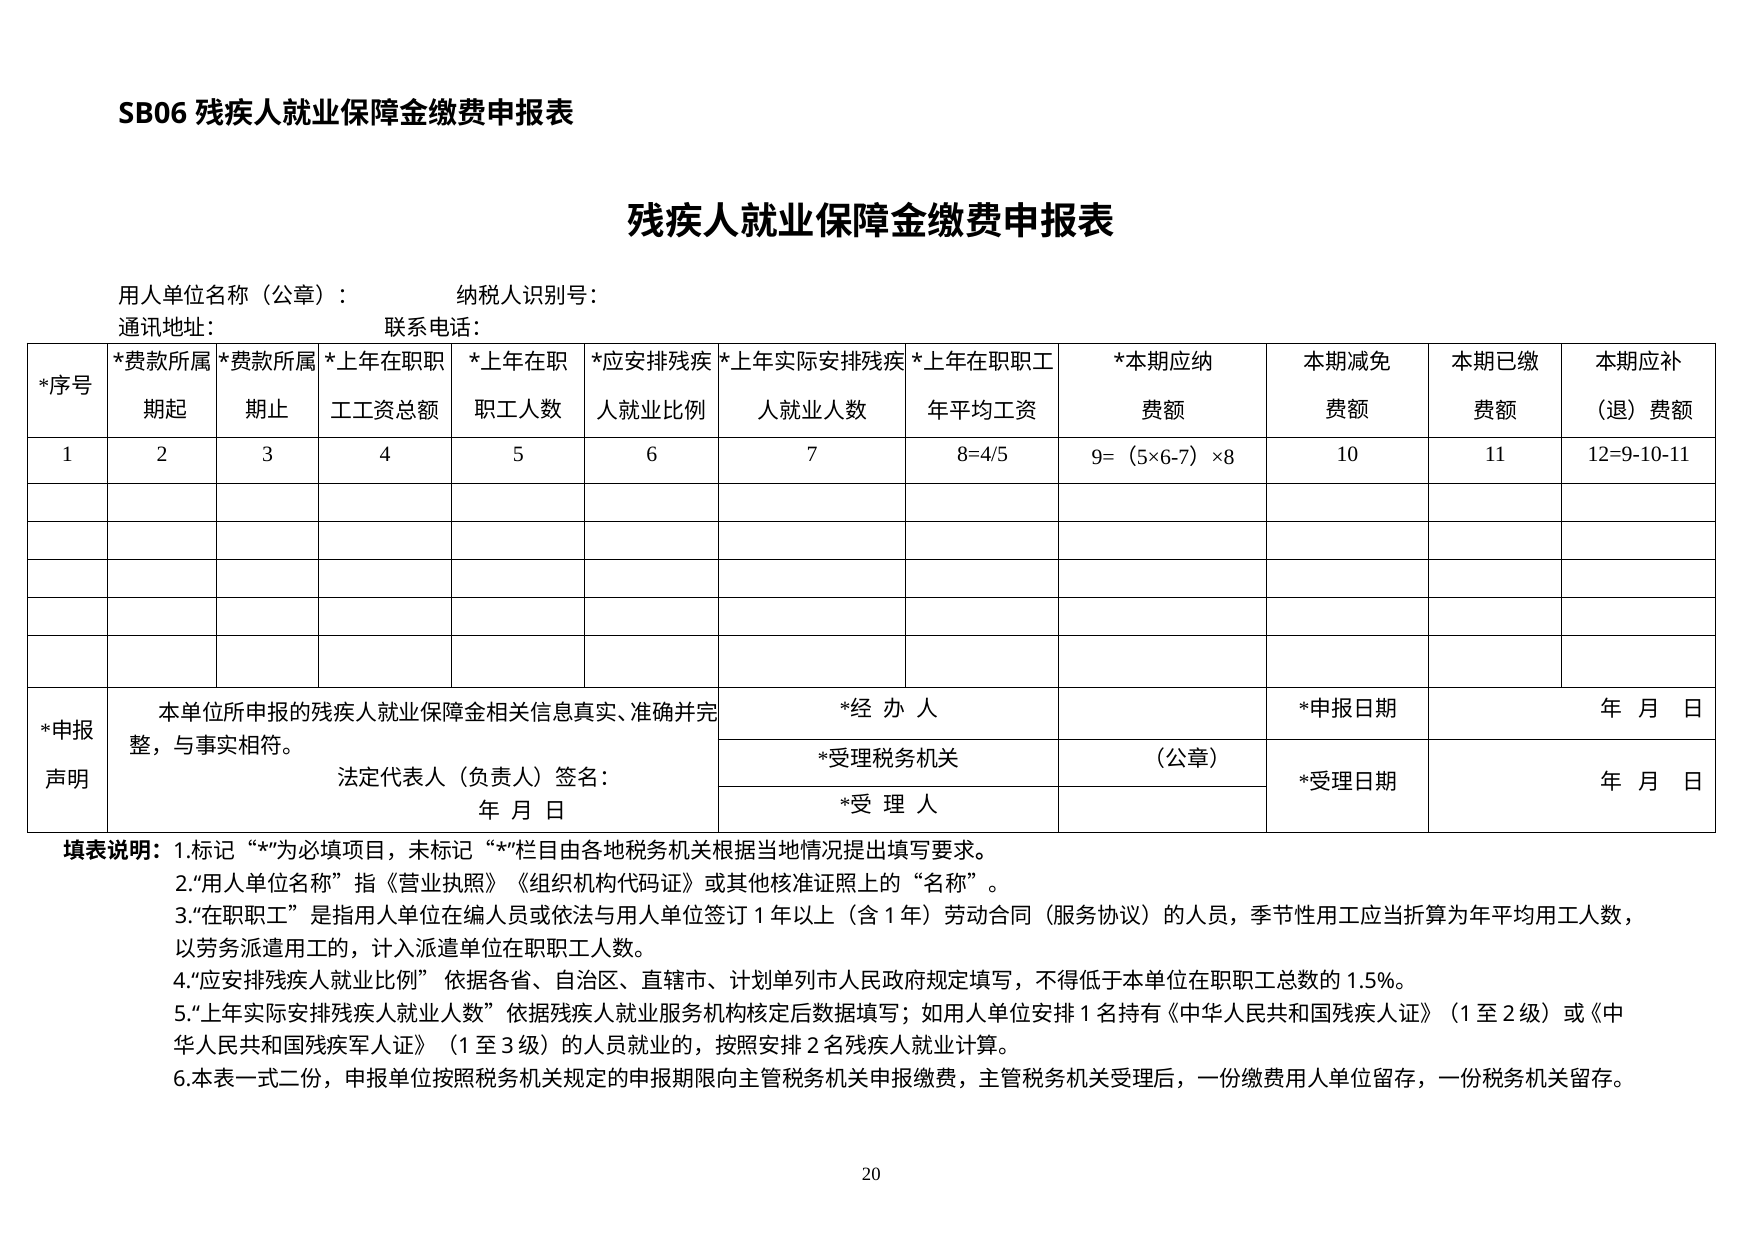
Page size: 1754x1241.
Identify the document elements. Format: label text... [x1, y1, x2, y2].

table_cell [1267, 560, 1428, 597]
table_cell [585, 560, 717, 597]
table_cell [718, 522, 905, 559]
table_cell [1429, 522, 1561, 559]
table_cell [1267, 484, 1428, 521]
table_cell 3 [217, 438, 318, 483]
table_cell [1429, 598, 1561, 634]
table_cell [585, 598, 717, 634]
table_cell [1059, 787, 1266, 832]
table_cell [319, 522, 451, 559]
table_cell [1562, 522, 1715, 559]
table_cell [585, 484, 717, 521]
table_cell [585, 636, 717, 687]
table_cell *受理日期 [1267, 740, 1428, 832]
table_cell *经 办 人 [718, 688, 1058, 739]
table_header *上年实际安排残疾人就业人数 [718, 344, 905, 437]
table_cell 年 月 日 [1429, 740, 1715, 832]
table_cell 1 [28, 438, 107, 483]
table_cell [1429, 636, 1561, 687]
table_cell [28, 522, 107, 559]
text 用人单位名称（公章）： 纳税人识别号： [118, 277, 1624, 310]
text 2.“用人单位名称”指《营业执照》《组织机构代码证》或其他核准证照上的“名称”。 [63, 866, 1624, 898]
table_cell 2 [108, 438, 216, 483]
table_cell [1059, 636, 1266, 687]
table_cell [319, 560, 451, 597]
table_cell [1562, 560, 1715, 597]
table_header 本期已缴 费额 [1429, 344, 1561, 437]
table_cell [217, 560, 318, 597]
table_cell [452, 560, 584, 597]
table_cell [28, 636, 107, 687]
table_cell *申报 声明 [28, 688, 107, 832]
table_header 本期减免 费额 [1267, 344, 1428, 437]
table_cell [1059, 522, 1266, 559]
table_cell [1059, 688, 1266, 739]
table_header *本期应纳 费额 [1059, 344, 1266, 437]
table_cell [452, 484, 584, 521]
text 6.本表一式二份，申报单位按照税务机关规定的申报期限向主管税务机关申报缴费，主管税务机关受理后，一份缴费用人单位留存，一份税务机关留存。 [118, 1061, 1624, 1093]
table_cell 12=9-10-11 [1562, 438, 1715, 483]
table_cell [718, 484, 905, 521]
table_cell [1059, 598, 1266, 634]
table_cell *受理税务机关 [718, 740, 1058, 786]
table_header *上年在职职工年平均工资 [906, 344, 1058, 437]
table_header *上年在职职工工资总额 [319, 344, 451, 437]
table_cell 本单位所申报的残疾人就业保障金相关信息真实、准确并完整，与事实相符。 法定代表人（负责人）签名： 年 月 日 [108, 688, 717, 832]
table_header *费款所属 期止 [217, 344, 318, 437]
table_cell [217, 598, 318, 634]
table_cell [906, 560, 1058, 597]
table_cell [108, 636, 216, 687]
table_cell [108, 484, 216, 521]
table_cell [28, 484, 107, 521]
table_cell [1562, 636, 1715, 687]
table_cell *受 理 人 [718, 787, 1058, 832]
table_cell [108, 522, 216, 559]
table_cell [718, 636, 905, 687]
table_cell [452, 598, 584, 634]
table_cell [319, 598, 451, 634]
table_header 本期应补（退）费额 [1562, 344, 1715, 437]
table_cell [452, 636, 584, 687]
text 4.“应安排残疾人就业比例” 依据各省、自治区、直辖市、计划单列市人民政府规定填写，不得低于本单位在职职工总数的1.5%。 [118, 963, 1624, 996]
table_cell [217, 636, 318, 687]
table_cell [217, 484, 318, 521]
table_cell [718, 598, 905, 634]
table_cell [906, 598, 1058, 634]
table_cell [1059, 484, 1266, 521]
table_cell 10 [1267, 438, 1428, 483]
table_cell [1429, 484, 1561, 521]
table_cell [1267, 598, 1428, 634]
table_cell [1429, 560, 1561, 597]
table_header *应安排残疾人就业比例 [585, 344, 717, 437]
table_cell 年 月 日 [1429, 688, 1715, 739]
table_cell 9=（5×6-7）×8 [1059, 438, 1266, 483]
text 填表说明：1.标记“*”为必填项目，未标记“*”栏目由各地税务机关根据当地情况提出填写要求。 [63, 833, 1624, 866]
table_cell [585, 522, 717, 559]
table_cell *申报日期 [1267, 688, 1428, 739]
table_cell （公章） [1059, 740, 1266, 786]
table_cell [1059, 560, 1266, 597]
text 残疾人就业保障金缴费申报表 [118, 185, 1624, 250]
table_cell [718, 560, 905, 597]
text 3.“在职职工”是指用人单位在编人员或依法与用人单位签订1年以上（含1年）劳动合同（服务协议）的人员，季节性用工应当折算为年平均用工人数，以劳务派遣用工的，计入派遣单位在职职工人数。 [174, 898, 1624, 963]
table_cell 4 [319, 438, 451, 483]
table_header *序号 [28, 344, 107, 437]
table_cell [28, 598, 107, 634]
table_cell 6 [585, 438, 717, 483]
table_cell [108, 560, 216, 597]
table_header *费款所属 期起 [108, 344, 216, 437]
table_header *上年在职 职工人数 [452, 344, 584, 437]
table_cell 11 [1429, 438, 1561, 483]
table_cell [28, 560, 107, 597]
table_cell [1267, 636, 1428, 687]
table_cell 5 [452, 438, 584, 483]
table_cell 8=4/5 [906, 438, 1058, 483]
table_cell [906, 636, 1058, 687]
table_cell [452, 522, 584, 559]
table_cell [217, 522, 318, 559]
table_cell [319, 636, 451, 687]
table_cell [1562, 598, 1715, 634]
text 5.“上年实际安排残疾人就业人数”依据残疾人就业服务机构核定后数据填写；如用人单位安排1名持有《中华人民共和国残疾人证》（1至2级）或《中华人民共和国残疾军人证》（1至3级）的人员就业的，按照安排2名残疾人就业计算。 [173, 996, 1624, 1061]
table_cell [906, 484, 1058, 521]
text 通讯地址： 联系电话： [118, 310, 1624, 342]
table_cell 7 [718, 438, 905, 483]
table_cell [906, 522, 1058, 559]
table_cell [1267, 522, 1428, 559]
table_cell [108, 598, 216, 634]
subtitle SB06 残疾人就业保障金缴费申报表 [118, 78, 1624, 143]
table_cell [319, 484, 451, 521]
table_cell [1562, 484, 1715, 521]
